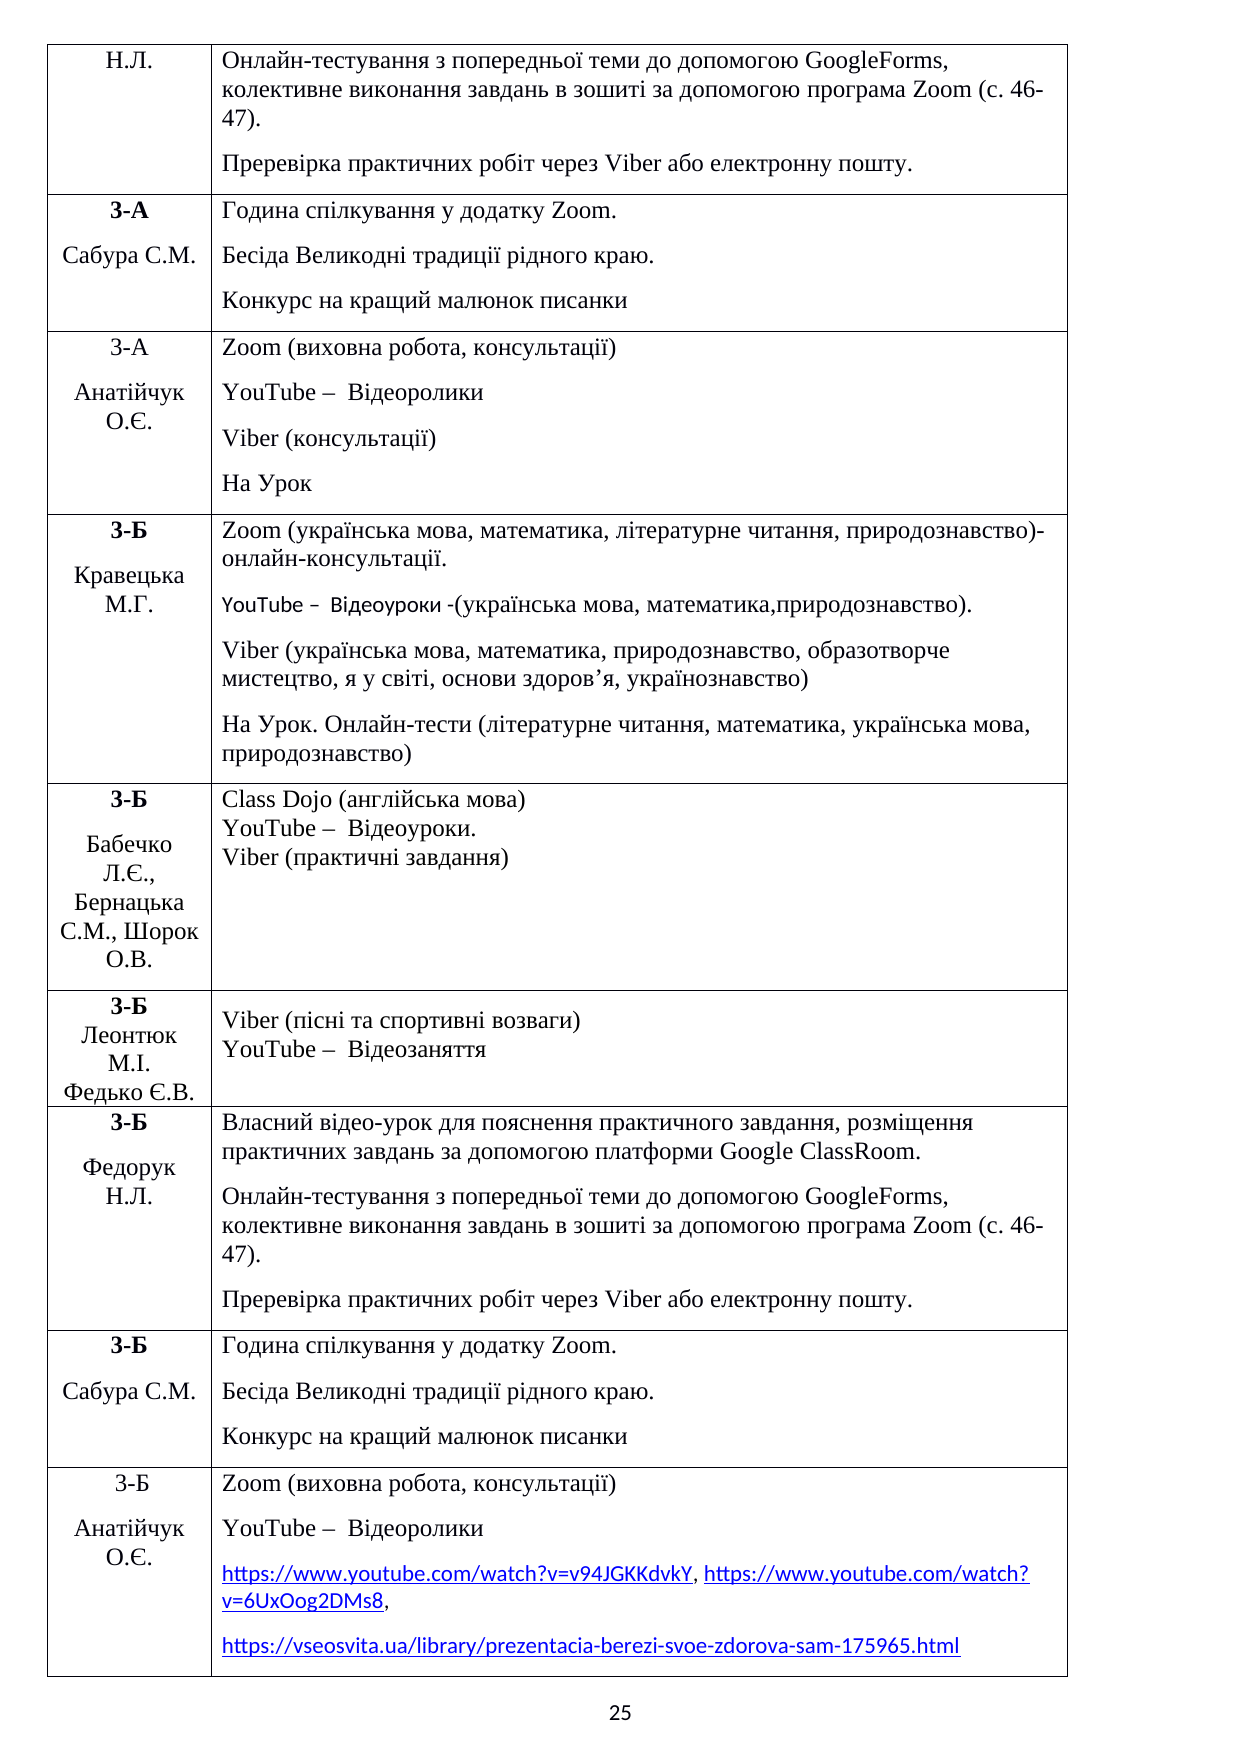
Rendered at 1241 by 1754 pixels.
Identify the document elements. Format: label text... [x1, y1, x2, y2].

table_cell 3-Б Леонтюк М.І. Федько Є.В. [48, 991, 211, 1106]
table_cell 3-А Сабура С.М. [48, 195, 211, 331]
table_cell 3-Б Кравецька М.Г. [48, 515, 211, 783]
table_cell Сlass Dojo (англійська мова) YouTube – Відеоуроки. Viber (практичні завдання) [212, 784, 1067, 990]
table_cell Viber (пісні та спортивні возваги) YouTube – Відеозаняття [212, 991, 1067, 1106]
table_cell Година спілкування у додатку Zoom. Бесіда Великодні традиції рідного краю. Конкурс на кращий малюнок писанки [212, 195, 1067, 331]
table_cell 3-А Федорук Н.Л. [48, 45, 211, 194]
table_cell Година спілкування у додатку Zoom. Бесіда Великодні традиції рідного краю. Конкурс на кращий малюнок писанки [212, 1331, 1067, 1467]
table_cell 3-Б Бабечко Л.Є., Бернацька С.М., Шорок О.В. [48, 784, 211, 990]
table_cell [212, 1468, 1067, 1676]
table_cell 3-Б Сабура С.М. [48, 1331, 211, 1467]
table_cell 3-Б Федорук Н.Л. [48, 1107, 211, 1329]
table_cell 3-Б Анатійчук О.Є. [48, 1468, 211, 1676]
table_cell Zoom (виховна робота, консультації) YouTube – Відеоролики Viber (консультації) На Урок [212, 332, 1067, 514]
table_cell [212, 45, 1067, 194]
table_cell 3-А Анатійчук О.Є. [48, 332, 211, 514]
